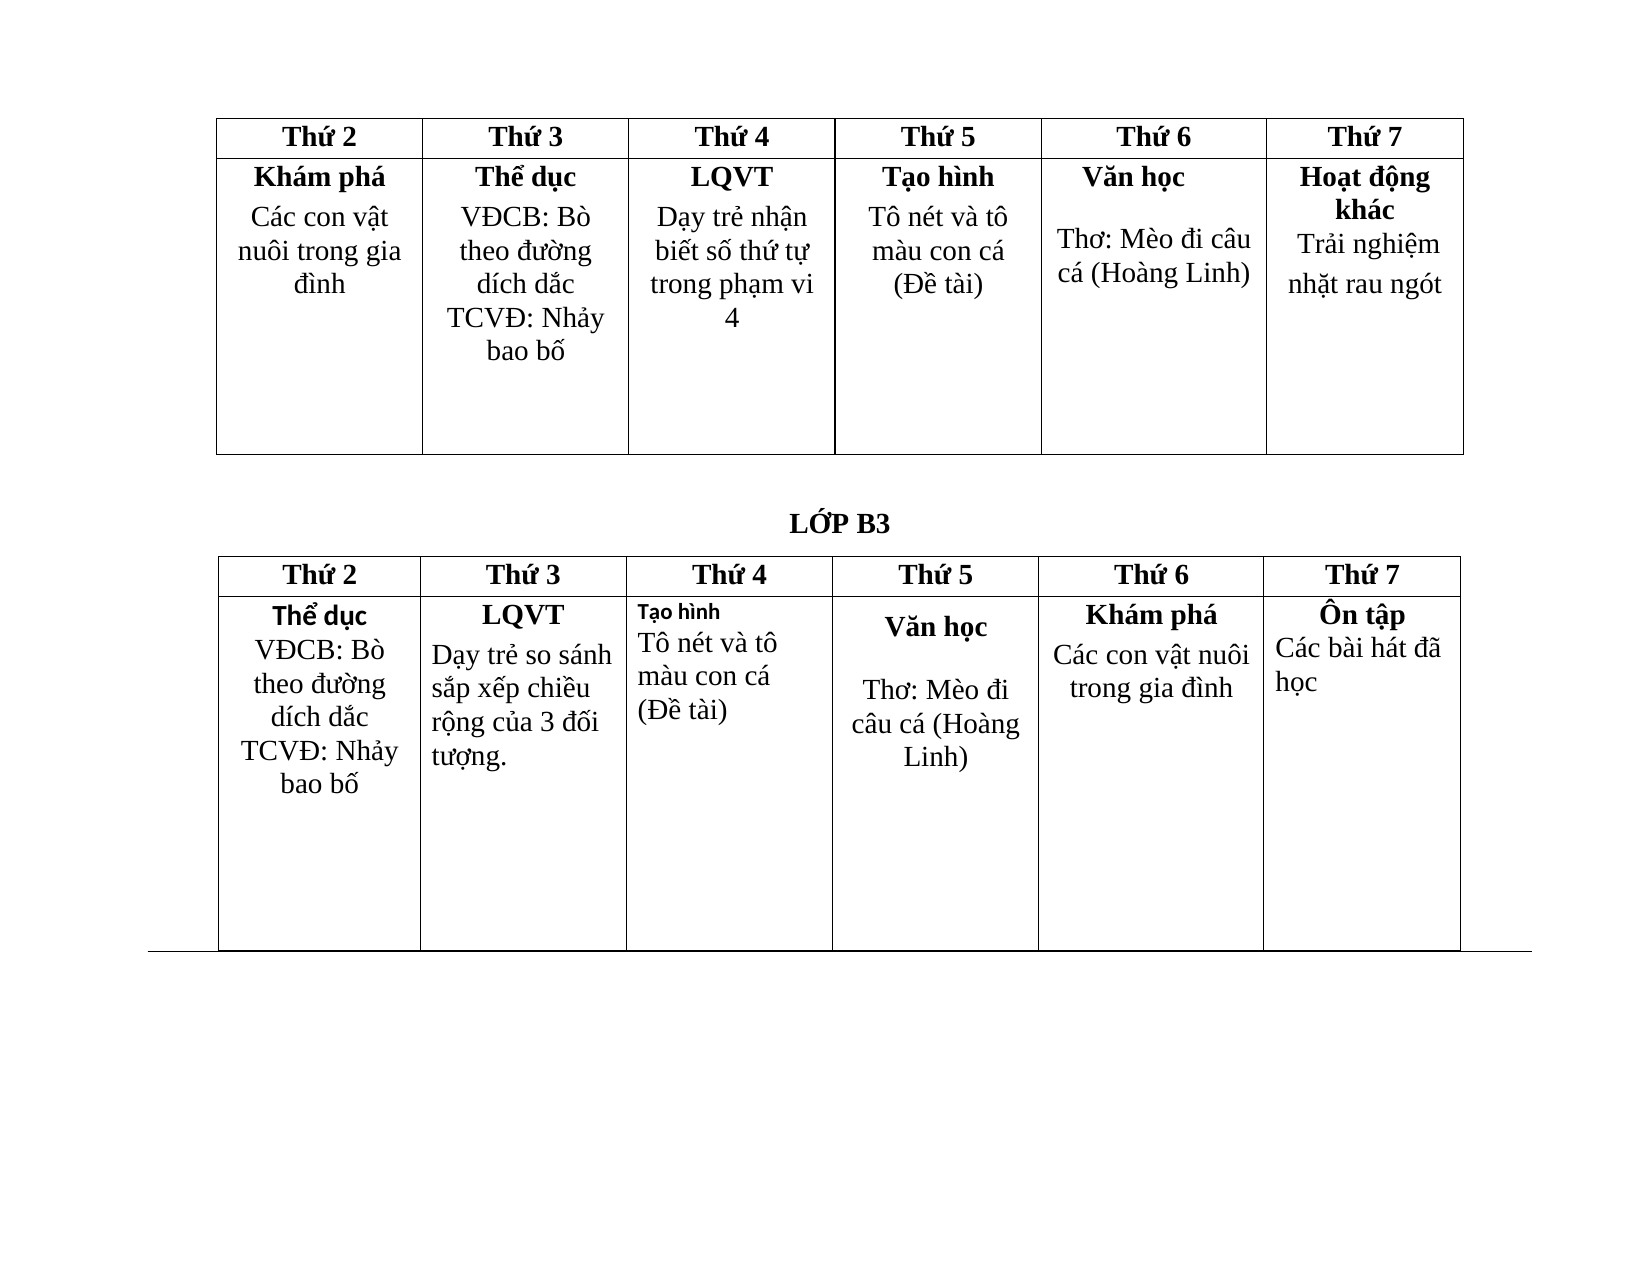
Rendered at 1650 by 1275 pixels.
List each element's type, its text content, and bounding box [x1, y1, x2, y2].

table_cell Văn học Thơ: Mèo đi câu cá (Hoàng Linh) [1042, 159, 1266, 454]
table_cell [421, 910, 626, 950]
table_header Thứ 2 [219, 557, 420, 596]
table_cell [833, 910, 1038, 950]
table_cell [1264, 910, 1460, 950]
table_cell [627, 910, 832, 950]
table_header Thứ 7 [1264, 557, 1460, 596]
table_cell Hoạt động khác Trải nghiệm nhặt rau ngót [1267, 159, 1463, 454]
table_cell Văn học Thơ: Mèo đi câu cá (Hoàng Linh) [833, 597, 1038, 910]
table_header Thứ 6 [1039, 557, 1263, 596]
table_header Thứ 3 [423, 119, 628, 158]
table_cell Thể dục VĐCB: Bò theo đường dích dắc TCVĐ: Nhảy bao bố [423, 159, 628, 454]
table_cell LQVT Dạy trẻ nhận biết số thứ tự trong phạm vi 4 [629, 159, 834, 454]
table_cell Thể dục VĐCB: Bò theo đường dích dắc TCVĐ: Nhảy bao bố [219, 597, 420, 910]
table_header Thứ 5 [836, 119, 1041, 158]
table_header Thứ 7 [1267, 119, 1463, 158]
table_header Thứ 3 [421, 557, 626, 596]
table_header Thứ 5 [833, 557, 1038, 596]
table_cell Tạo hình Tô nét và tô màu con cá (Đề tài) [836, 159, 1041, 454]
table_header Thứ 4 [627, 557, 832, 596]
table_cell Ôn tập Các bài hát đã học [1264, 597, 1460, 910]
table_cell [219, 910, 420, 950]
table_header Thứ 2 [217, 119, 422, 158]
text LỚP B3 [148, 506, 1532, 539]
table_cell [1039, 910, 1263, 950]
table_header Thứ 6 [1042, 119, 1266, 158]
table_cell Khám phá Các con vật nuôi trong gia đình [217, 159, 422, 454]
table_cell Tạo hình Tô nét và tô màu con cá (Đề tài) [627, 597, 832, 910]
table_cell LQVT Dạy trẻ so sánh sắp xếp chiều rộng của 3 đối tượng. [421, 597, 626, 910]
table_header Thứ 4 [629, 119, 834, 158]
table_cell Khám phá Các con vật nuôi trong gia đình [1039, 597, 1263, 910]
